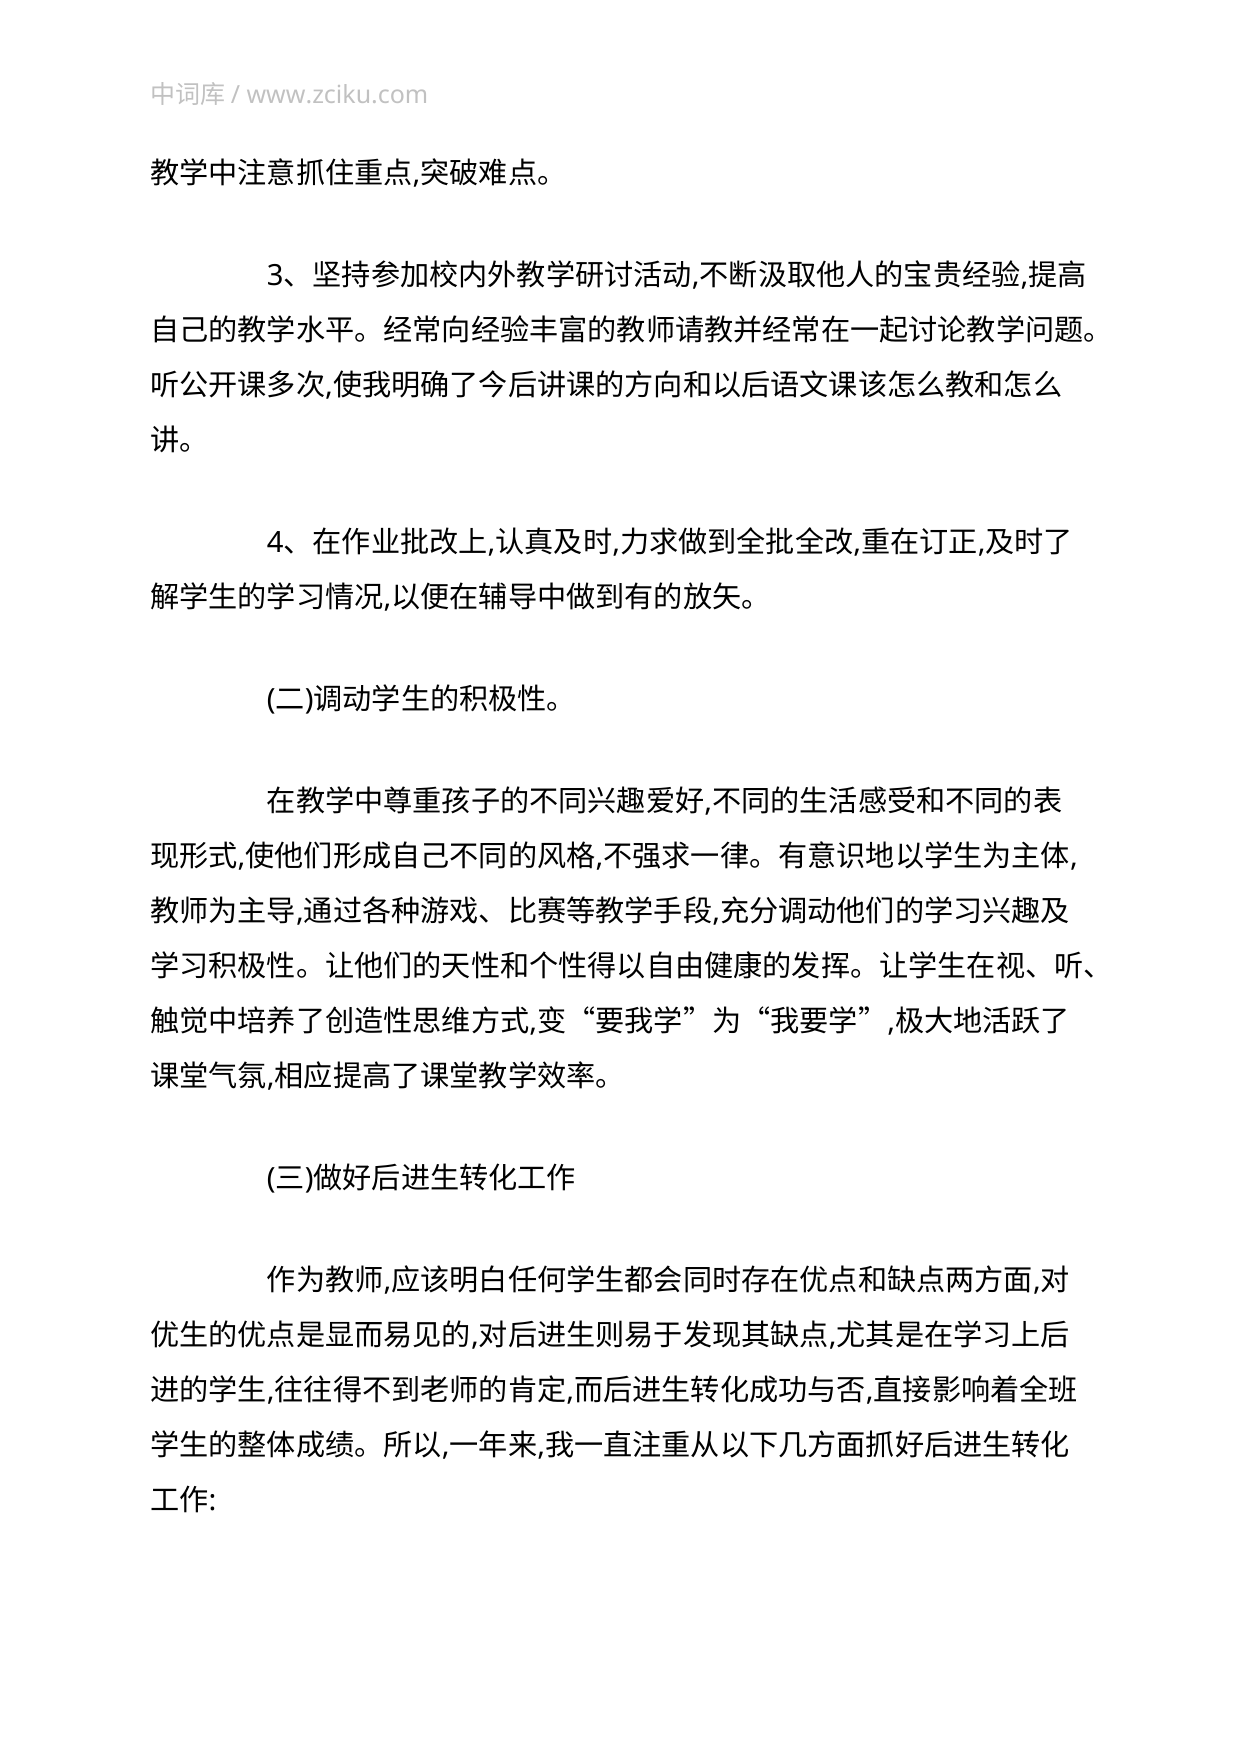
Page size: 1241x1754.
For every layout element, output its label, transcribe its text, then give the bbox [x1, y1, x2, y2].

text (三)做好后进生转化工作 [150, 1154, 1090, 1197]
text 在教学中尊重孩子的不同兴趣爱好,不同的生活感受和不同的表现形式,使他们形成自己不同的风格,不强求一律。有意识地以学生为主体,教师为主导,通过各种游戏、比赛等教学手段,充分调动他们的学习兴趣及学习积极性。让他们的天性和个性得以自由健康的发挥。让学生在视、听、触觉中培养了创造性思维方式,变“要我学”为“我要学”,极大地活跃了课堂气氛,相应提高了课堂教学效率。 [150, 778, 1090, 1095]
text (二)调动学生的积极性。 [150, 676, 1090, 718]
text 作为教师,应该明白任何学生都会同时存在优点和缺点两方面,对优生的优点是显而易见的,对后进生则易于发现其缺点,尤其是在学习上后进的学生,往往得不到老师的肯定,而后进生转化成功与否,直接影响着全班学生的整体成绩。所以,一年来,我一直注重从以下几方面抓好后进生转化工作: [150, 1256, 1090, 1519]
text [150, 150, 1090, 192]
text 4、在作业批改上,认真及时,力求做到全批全改,重在订正,及时了解学生的学习情况,以便在辅导中做到有的放矢。 [150, 519, 1090, 616]
text 3、坚持参加校内外教学研讨活动,不断汲取他人的宝贵经验,提高自己的教学水平。经常向经验丰富的教师请教并经常在一起讨论教学问题。听公开课多次,使我明确了今后讲课的方向和以后语文课该怎么教和怎么讲。 [150, 252, 1090, 459]
